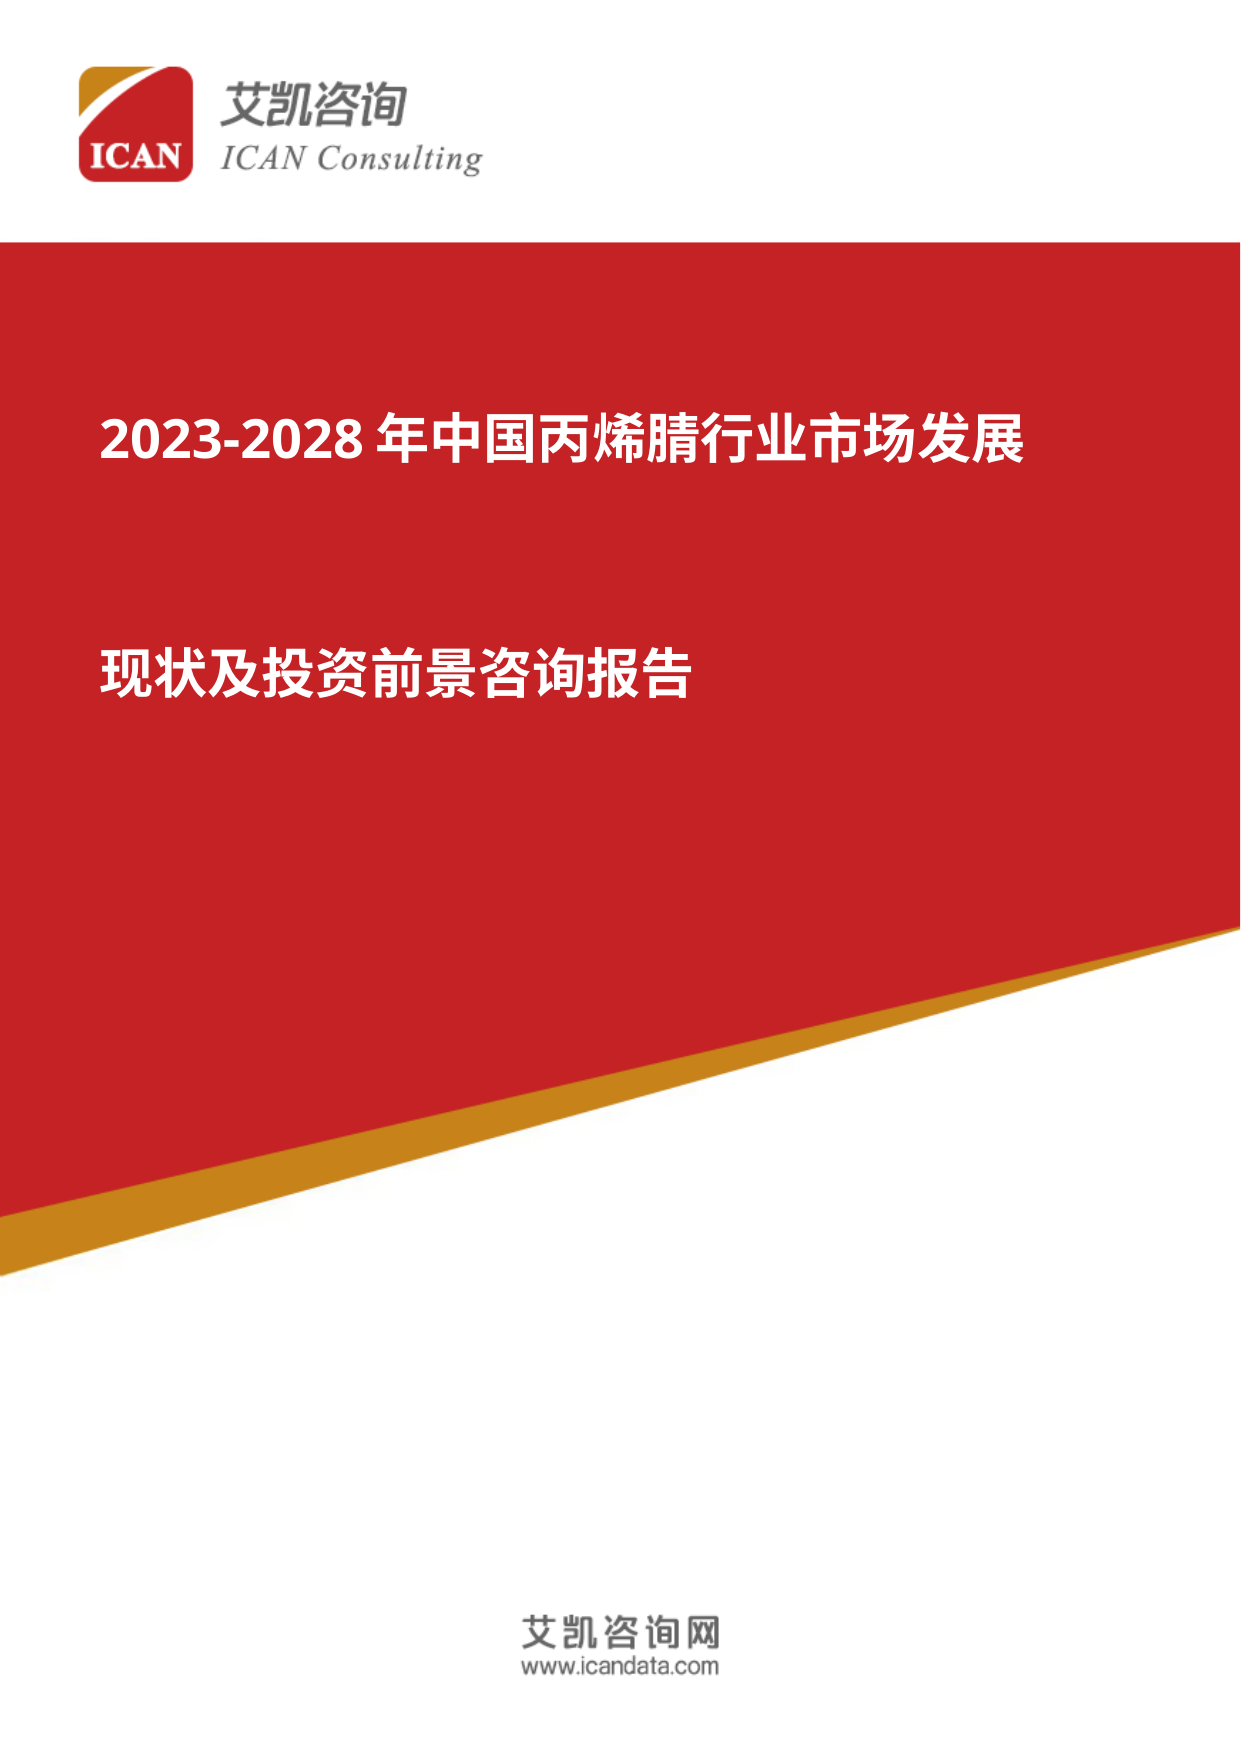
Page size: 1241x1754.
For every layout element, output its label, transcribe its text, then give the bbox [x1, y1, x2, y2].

subtitle 2023-2028年中国丙烯腈行业市场发展现状及投资前景咨询报告 [99, 386, 1053, 718]
picture [0, 5, 1241, 1754]
